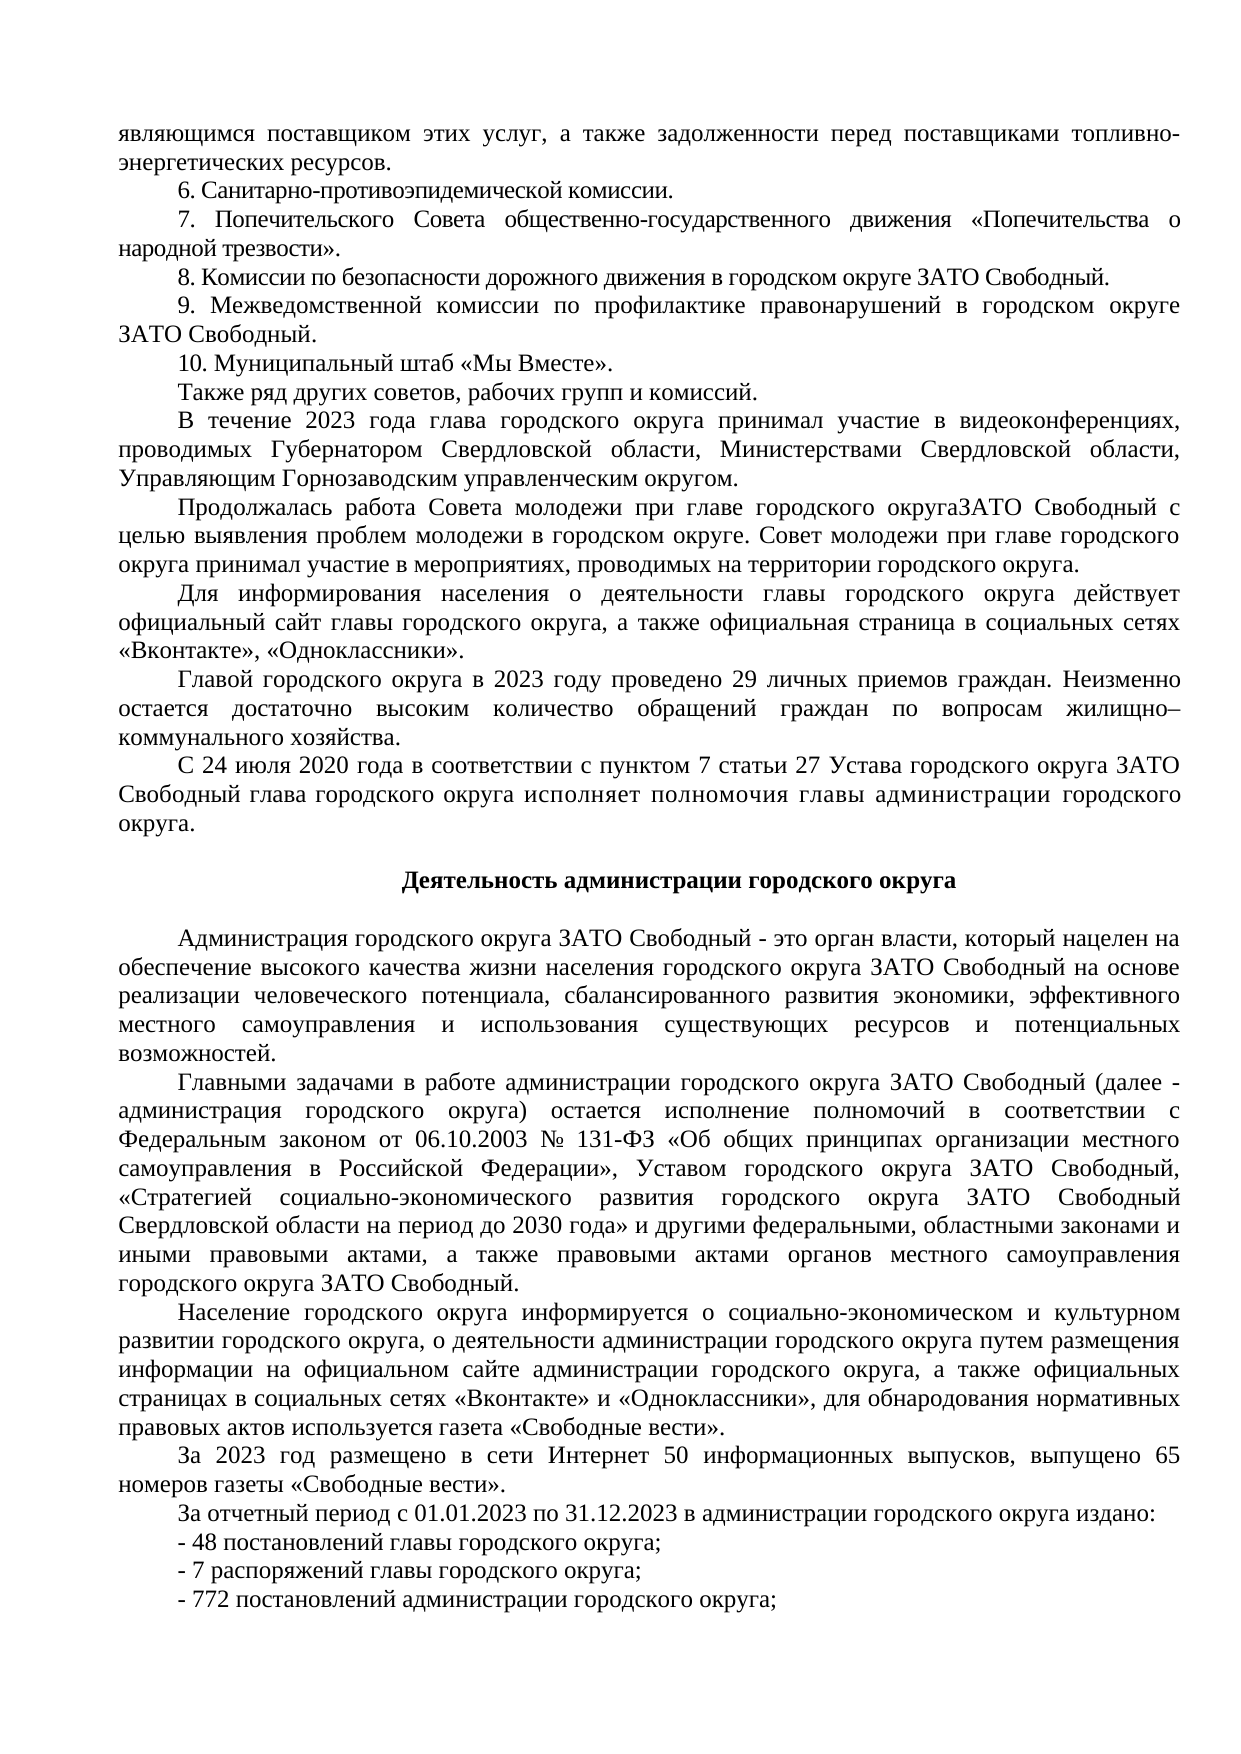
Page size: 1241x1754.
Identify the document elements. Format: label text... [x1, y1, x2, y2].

text Продолжалась работа Совета молодежи при главе городского округаЗАТО Свободный с целью выявления проблем молодежи в городском округе. Совет молодежи при главе городского округа принимал участие в мероприятиях, проводимых на территории городского округа. [118, 492, 1181, 578]
text - 48 постановлений главы городского округа; [118, 1527, 1181, 1556]
text 8. Комиссии по безопасности дорожного движения в городском округе ЗАТО Свободный. [118, 262, 1181, 291]
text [118, 118, 1181, 176]
text - 772 постановлений администрации городского округа; [118, 1584, 1181, 1613]
text Население городского округа информируется о социально-экономическом и культурном развитии городского округа, о деятельности администрации городского округа путем размещения информации на официальном сайте администрации городского округа, а также официальных страницах в социальных сетях «Вконтакте» и «Одноклассники», для обнародования нормативных правовых актов используется газета «Свободные вести». [118, 1297, 1181, 1441]
text 10. Муниципальный штаб «Мы Вместе». [118, 348, 1181, 377]
text Администрация городского округа ЗАТО Свободный - это орган власти, который нацелен на обеспечение высокого качества жизни населения городского округа ЗАТО Свободный на основе реализации человеческого потенциала, сбалансированного развития экономики, эффективного местного самоуправления и использования существующих ресурсов и потенциальных возможностей. [118, 923, 1181, 1067]
text Главными задачами в работе администрации городского округа ЗАТО Свободный (далее - администрация городского округа) остается исполнение полномочий в соответствии с Федеральным законом от 06.10.2003 № 131-ФЗ «Об общих принципах организации местного самоуправления в Российской Федерации», Уставом городского округа ЗАТО Свободный, «Стратегией социально-экономического развития городского округа ЗАТО Свободный Свердловской области на период до 2030 года» и другими федеральными, областными законами и иными правовыми актами, а также правовыми актами органов местного самоуправления городского округа ЗАТО Свободный. [118, 1067, 1181, 1297]
text - 7 распоряжений главы городского округа; [118, 1556, 1181, 1584]
text С 24 июля 2020 года в соответствии с пунктом 7 статьи 27 Устава городского округа ЗАТО Свободный глава городского округа исполняет полномочия главы администрации городского округа. [118, 751, 1181, 837]
text Главой городского округа в 2023 году проведено 29 личных приемов граждан. Неизменно остается достаточно высоким количество обращений граждан по вопросам жилищно–коммунального хозяйства. [118, 664, 1181, 751]
text В течение 2023 года глава городского округа принимал участие в видеоконференциях, проводимых Губернатором Свердловской области, Министерствами Свердловской области, Управляющим Горнозаводским управленческим округом. [118, 406, 1181, 492]
text 6. Санитарно-противоэпидемической комиссии. [118, 176, 1181, 204]
text 7. Попечительского Совета общественно-государственного движения «Попечительства о народной трезвости». [118, 204, 1181, 262]
text За 2023 год размещено в сети Интернет 50 информационных выпусков, выпущено 65 номеров газеты «Свободные вести». [118, 1441, 1181, 1498]
text 9. Межведомственной комиссии по профилактике правонарушений в городском округе ЗАТО Свободный. [118, 291, 1181, 348]
text За отчетный период с 01.01.2023 по 31.12.2023 в администрации городского округа издано: [118, 1498, 1181, 1527]
text Деятельность администрации городского округа [118, 866, 1181, 894]
text Для информирования населения о деятельности главы городского округа действует официальный сайт главы городского округа, а также официальная страница в социальных сетях «Вконтакте», «Одноклассники». [118, 578, 1181, 664]
text Также ряд других советов, рабочих групп и комиссий. [118, 377, 1181, 406]
